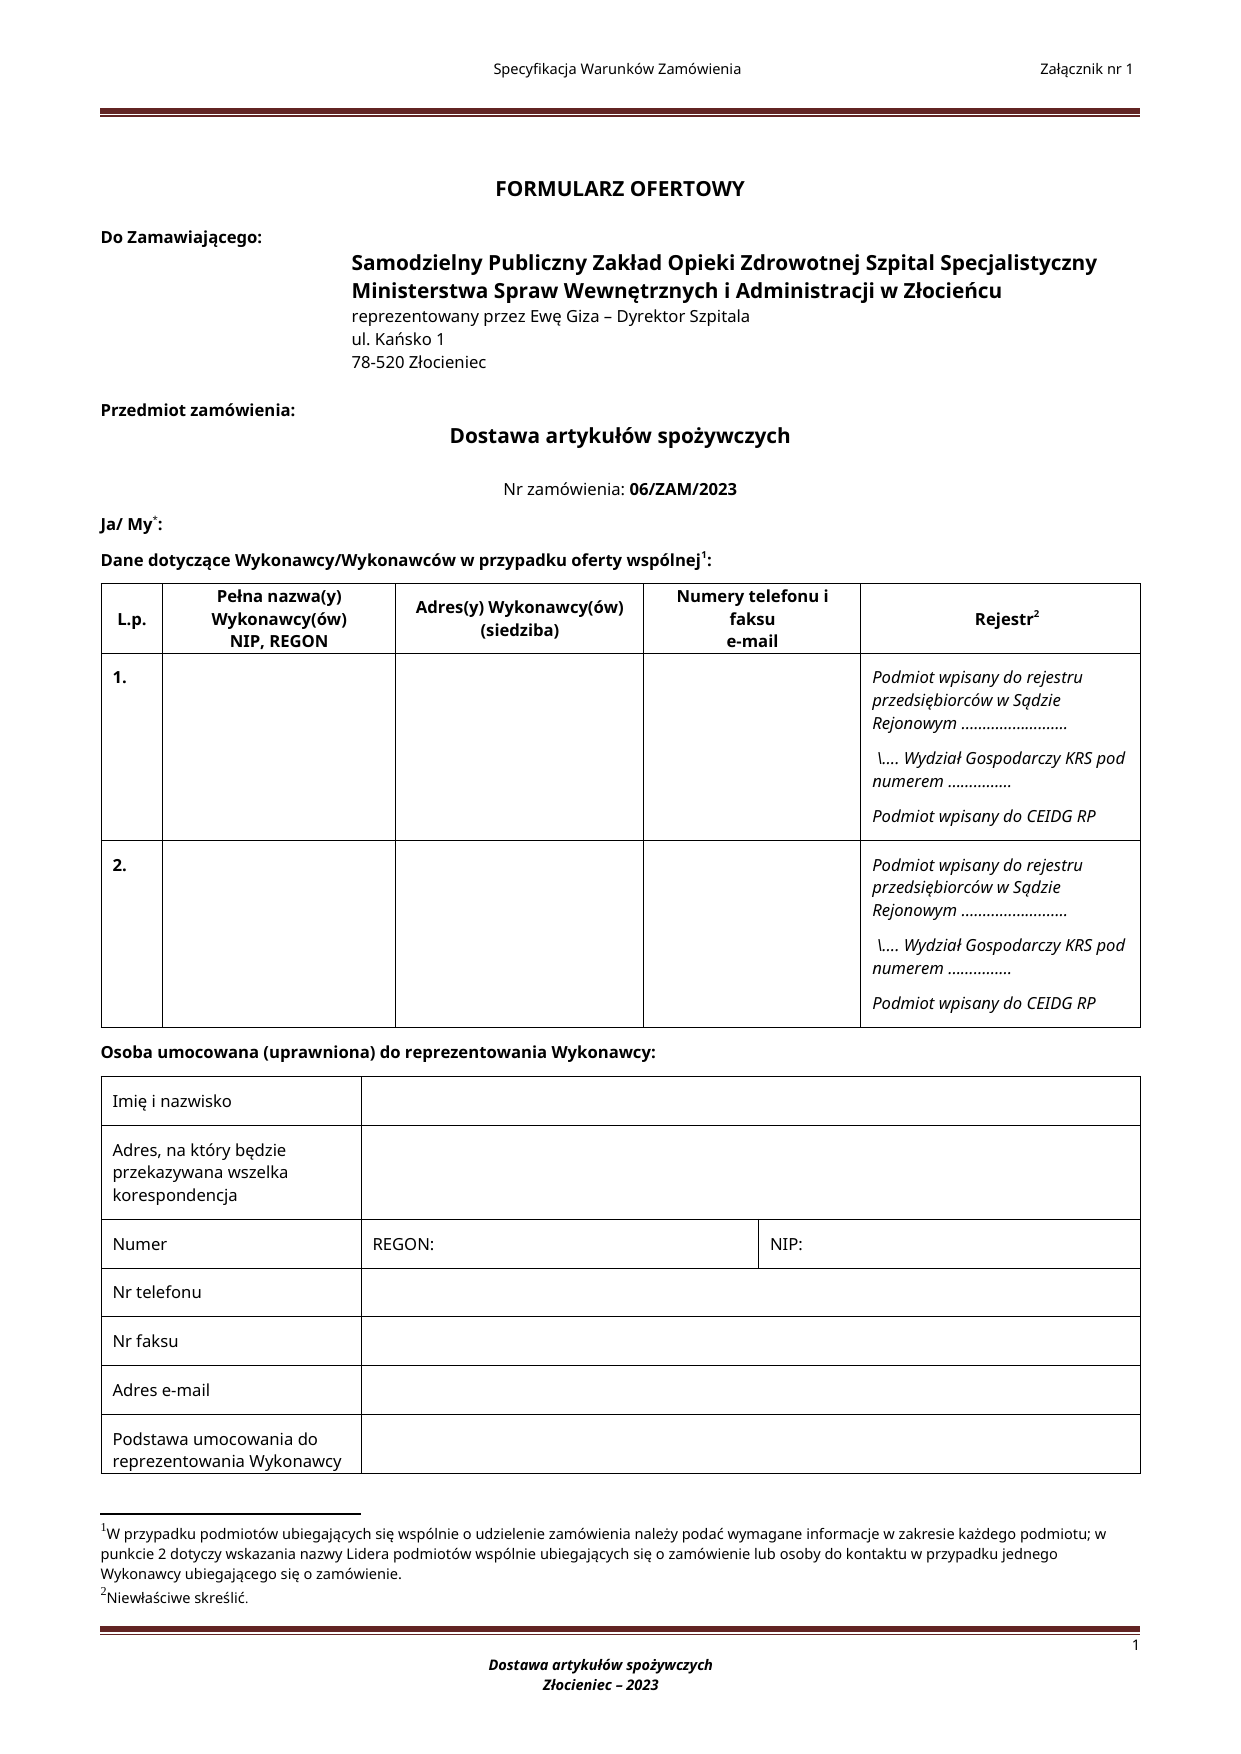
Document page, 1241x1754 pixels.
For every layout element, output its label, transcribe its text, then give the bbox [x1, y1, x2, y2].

table_header [362, 1077, 1140, 1124]
table_cell 1. [102, 654, 162, 840]
table_cell [396, 654, 643, 840]
table_header Numery telefonu i faksu e-mail [644, 584, 860, 652]
table_cell Adres e-mail [102, 1366, 361, 1414]
table_cell [362, 1126, 1140, 1219]
table_cell [362, 1317, 1140, 1365]
table_cell REGON: [362, 1220, 758, 1267]
text reprezentowany przez Ewę Giza – Dyrektor Szpitala [351, 305, 1140, 328]
text ul. Kańsko 1 [351, 328, 1140, 350]
text Ja/ My*: [100, 513, 1140, 536]
table_cell [362, 1269, 1140, 1316]
table_header Pełna nazwa(y) Wykonawcy(ów) NIP, REGON [163, 584, 395, 652]
table_header Adres(y) Wykonawcy(ów) (siedziba) [396, 584, 643, 652]
text Osoba umocowana (uprawniona) do reprezentowania Wykonawcy: [100, 1041, 1140, 1063]
table_cell Nr telefonu [102, 1269, 361, 1316]
text Nr zamówienia: 06/ZAM/2023 [100, 478, 1140, 500]
table_cell [362, 1415, 1140, 1473]
table_cell Numer [102, 1220, 361, 1267]
table_cell Podmiot wpisany do rejestru przedsiębiorców w Sądzie Rejonowym ………………..….. \…. Wydział Gospodarczy KRS pod numerem …………… Podmiot wpisany do CEIDG RP [861, 654, 1140, 840]
text Dane dotyczące Wykonawcy/Wykonawców w przypadku oferty wspólnej: [100, 548, 1140, 571]
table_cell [102, 1415, 361, 1473]
table_cell Adres, na który będzie przekazywana wszelka korespondencja [102, 1126, 361, 1219]
table_header L.p. [102, 584, 162, 652]
table_cell NIP: [759, 1220, 1140, 1267]
text 78-520 Złocieniec [351, 350, 1140, 373]
table_cell Podmiot wpisany do rejestru przedsiębiorców w Sądzie Rejonowym ………………..….. \…. Wydział Gospodarczy KRS pod numerem …………… Podmiot wpisany do CEIDG RP [861, 841, 1140, 1027]
table_cell [163, 841, 395, 1027]
table_header Imię i nazwisko [102, 1077, 361, 1124]
table_cell 2. [102, 841, 162, 1027]
text FORMULARZ OFERTOWY [100, 174, 1140, 203]
table_cell Nr faksu [102, 1317, 361, 1365]
table_cell [163, 654, 395, 840]
table_cell [396, 841, 643, 1027]
table_cell [644, 654, 860, 840]
table_cell [362, 1366, 1140, 1414]
text Dostawa artykułów spożywczych [100, 421, 1140, 449]
table_header Rejestr [861, 584, 1140, 652]
subtitle Ministerstwa Spraw Wewnętrznych i Administracji w Złocieńcu [351, 277, 1140, 305]
text Przedmiot zamówienia: [100, 398, 1140, 421]
table_cell [644, 841, 860, 1027]
subtitle Samodzielny Publiczny Zakład Opieki Zdrowotnej Szpital Specjalistyczny [351, 248, 1140, 277]
text Do Zamawiającego: [100, 225, 1140, 248]
